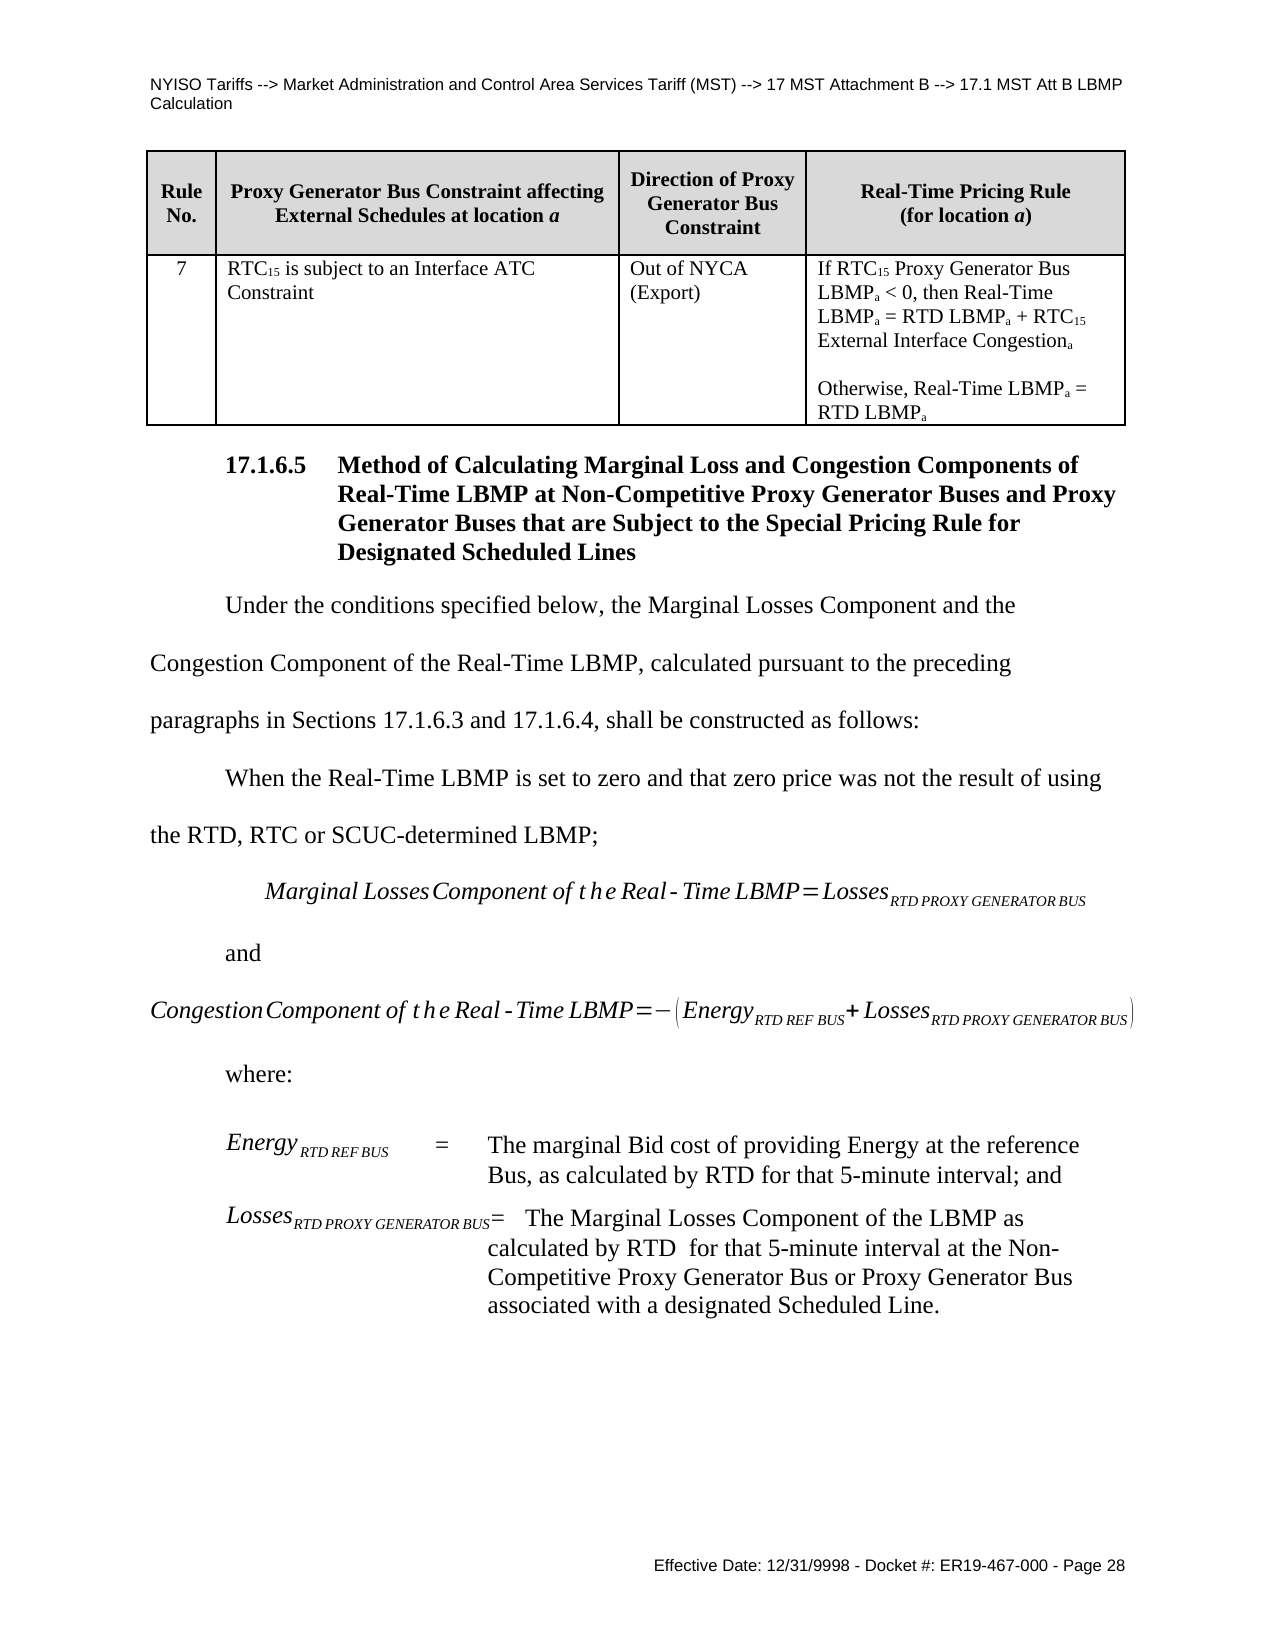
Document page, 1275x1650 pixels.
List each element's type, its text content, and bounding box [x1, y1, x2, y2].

table_cell RTC15 is subject to an Interface ATC Constraint [217, 256, 618, 424]
table_header Rule No. [148, 152, 215, 254]
text = The Marginal Losses Component of the LBMP as calculated by RTD for that 5-minute interval at the Non-Competitive Proxy Generator Bus or Proxy Generator Bus associated with a designated Scheduled Line. [225, 1202, 1125, 1319]
table_cell 7 [148, 256, 215, 424]
table_cell If RTC15 Proxy Generator Bus LBMPa < 0, then Real-Time LBMPa = RTD LBMPa + RTC15 External Interface Congestiona Otherwise, Real-Time LBMPa = RTD LBMPa [807, 256, 1124, 424]
text When the Real-Time LBMP is set to zero and that zero price was not the result of using the RTD, RTC or SCUC-determined LBMP; [150, 763, 1125, 849]
table_header Proxy Generator Bus Constraint affecting External Schedules at location a [217, 152, 618, 254]
text Under the conditions specified below, the Marginal Losses Component and the Congestion Component of the Real-Time LBMP, calculated pursuant to the preceding paragraphs in Sections 17.1.6.3 and 17.1.6.4, shall be constructed as follows: [150, 591, 1125, 734]
subtitle 17.1.6.5 Method of Calculating Marginal Loss and Congestion Components of Real-Time LBMP at Non-Competitive Proxy Generator Buses and Proxy Generator Buses that are Subject to the Special Pricing Rule for Designated Scheduled Lines [225, 451, 1125, 566]
table_cell Out of NYCA (Export) [620, 256, 805, 424]
table_header Direction of Proxy Generator Bus Constraint [620, 152, 805, 254]
text and [150, 938, 1125, 967]
text = The marginal Bid cost of providing Energy at the reference Bus, as calculated by RTD for that 5-minute interval; and [225, 1129, 1125, 1189]
table_header Real-Time Pricing Rule (for location a) [807, 152, 1124, 254]
text where: [150, 1059, 1125, 1088]
